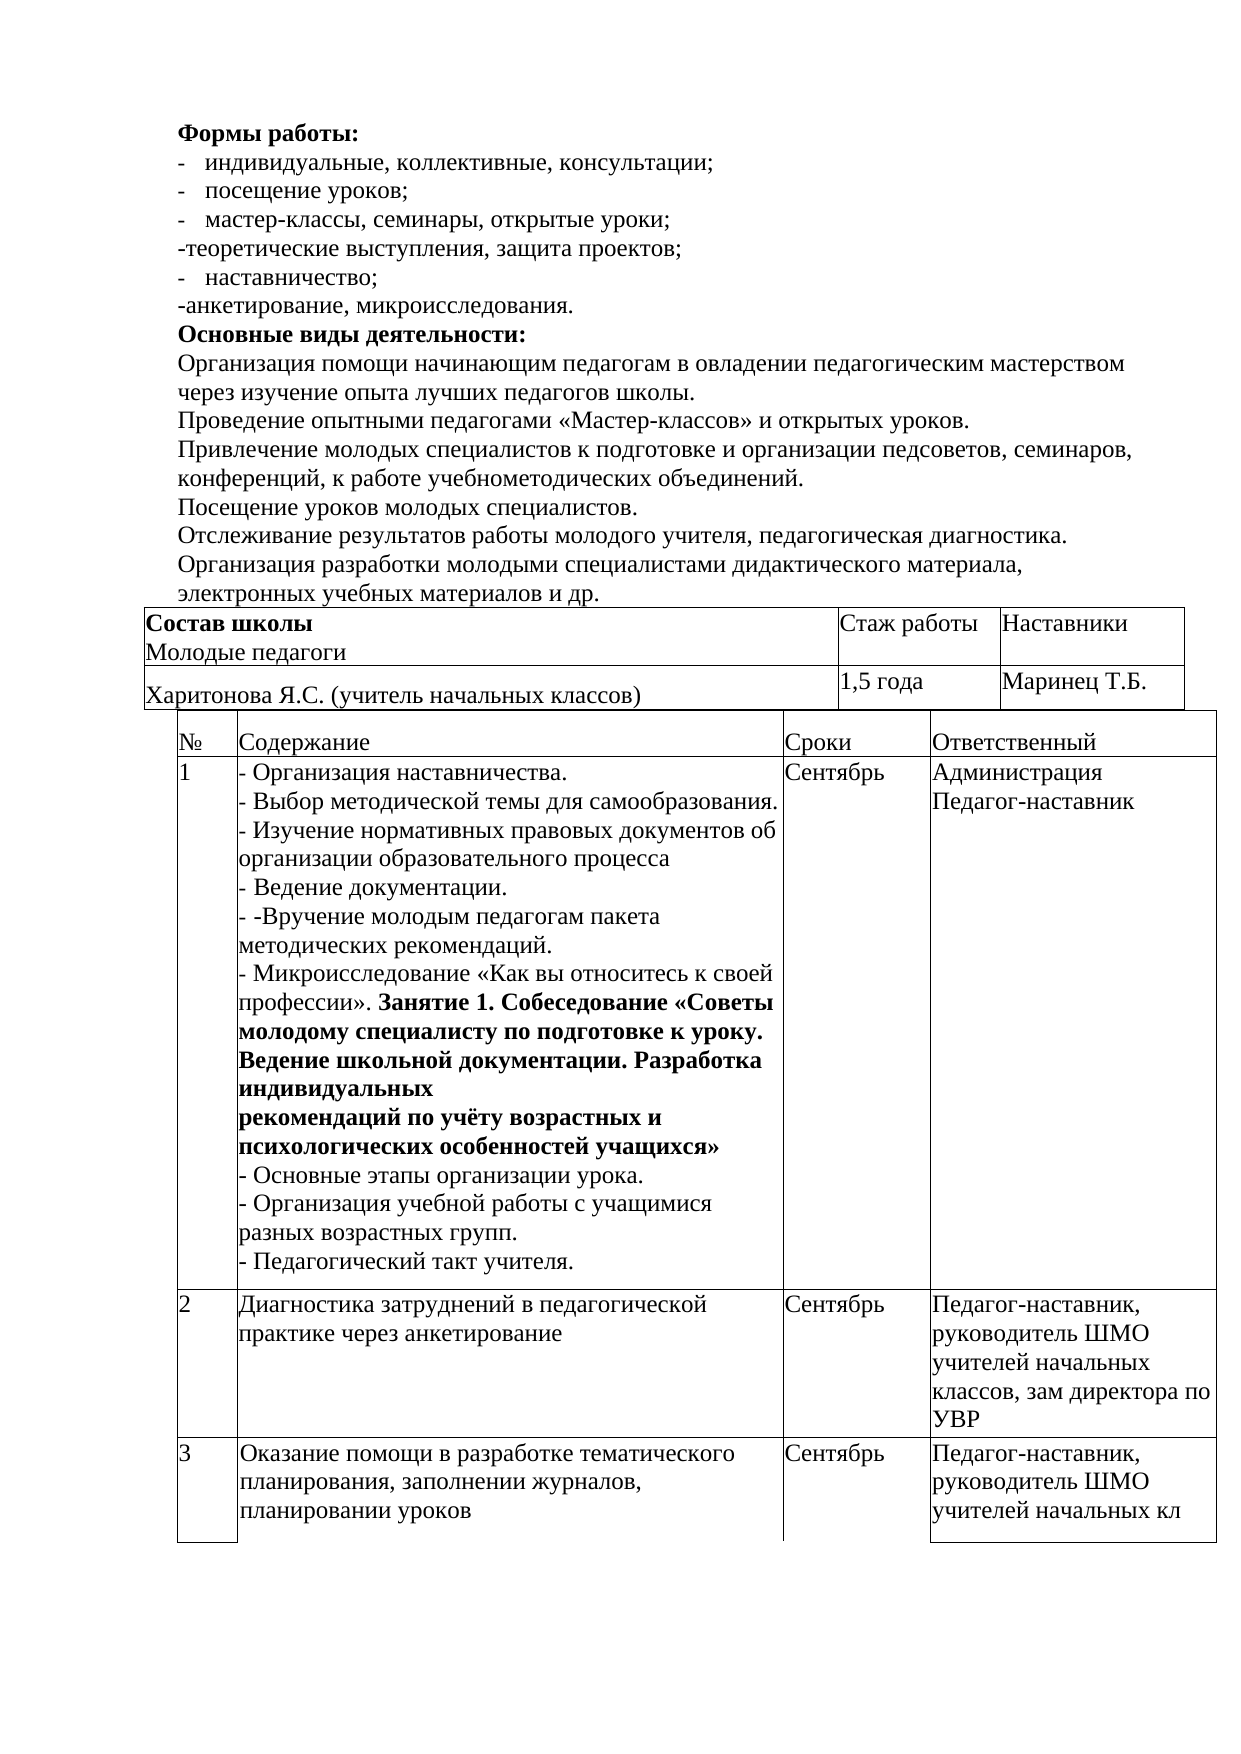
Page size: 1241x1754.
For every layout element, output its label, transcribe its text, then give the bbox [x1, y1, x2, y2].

table_header Содержание [238, 711, 783, 756]
table_header Наставники [1001, 608, 1184, 665]
list мастер-классы, семинары, открытые уроки; [177, 204, 1152, 233]
text Основные виды деятельности: [177, 319, 1152, 348]
table_cell 1 [178, 757, 237, 1288]
table_cell Сентябрь [784, 1290, 930, 1437]
table_cell 2 [178, 1290, 237, 1437]
table_cell 3 [178, 1438, 237, 1542]
text Проведение опытными педагогами «Мастер-классов» и открытых уроков. [177, 406, 1152, 434]
table_cell Диагностика затруднений в педагогической практике через анкетирование [238, 1290, 783, 1437]
list индивидуальные, коллективные, консультации; [177, 147, 1152, 176]
text Формы работы: [177, 118, 1152, 147]
text Организация помощи начинающим педагогам в овладении педагогическим мастерством через изучение опыта лучших педагогов школы. [177, 348, 1152, 406]
text Отслеживание результатов работы молодого учителя, педагогическая диагностика. Организация разработки молодыми специалистами дидактического материала, электронных учебных материалов и др. [177, 521, 1152, 607]
table_header № [178, 711, 237, 756]
text -теоретические выступления, защита проектов; [177, 233, 1152, 262]
table_cell 1,5 года [839, 666, 1000, 709]
table_cell Администрация Педагог-наставник [931, 757, 1216, 1288]
text Посещение уроков молодых специалистов. [177, 492, 1152, 521]
table_header Состав школы Молодые педагоги [145, 608, 838, 665]
list посещение уроков; [177, 176, 1152, 204]
table_cell Сентябрь [784, 757, 930, 1288]
table_header Ответственный [931, 711, 1216, 756]
text -анкетирование, микроисследования. [177, 291, 1152, 319]
table_cell Педагог-наставник, руководитель ШМО учителей начальных классов, зам директора по УВР [931, 1290, 1216, 1437]
table_cell Маринец Т.Б. [1001, 666, 1184, 709]
table_cell Сентябрь [783, 1438, 930, 1542]
table_header Сроки [784, 711, 930, 756]
table_cell Оказание помощи в разработке тематического планирования, заполнении журналов, планировании уроков [238, 1438, 783, 1542]
table_cell Харитонова Я.С. (учитель начальных классов) [145, 666, 838, 709]
table_cell Организация наставничества. Выбор методической темы для самообразования. Изучение нормативных правовых документов об организации образовательного процесса Ведение документации. -Вручение молодым педагогам пакета методических рекомендаций. Микроисследование «Как вы относитесь к своей профессии». Занятие 1. Собеседование «Советы молодому специалисту по подготовке к уроку. Ведение школьной документации. Разработка индивидуальных рекомендаций по учёту возрастных и психологических особенностей учащихся» - Основные этапы организации урока. - Организация учебной работы с учащимися разных возрастных групп. - Педагогический такт учителя. [238, 757, 783, 1288]
list наставничество; [177, 262, 1152, 291]
table_header Стаж работы [839, 608, 1000, 665]
text Привлечение молодых специалистов к подготовке и организации педсоветов, семинаров, конференций, к работе учебнометодических объединений. [177, 434, 1152, 492]
